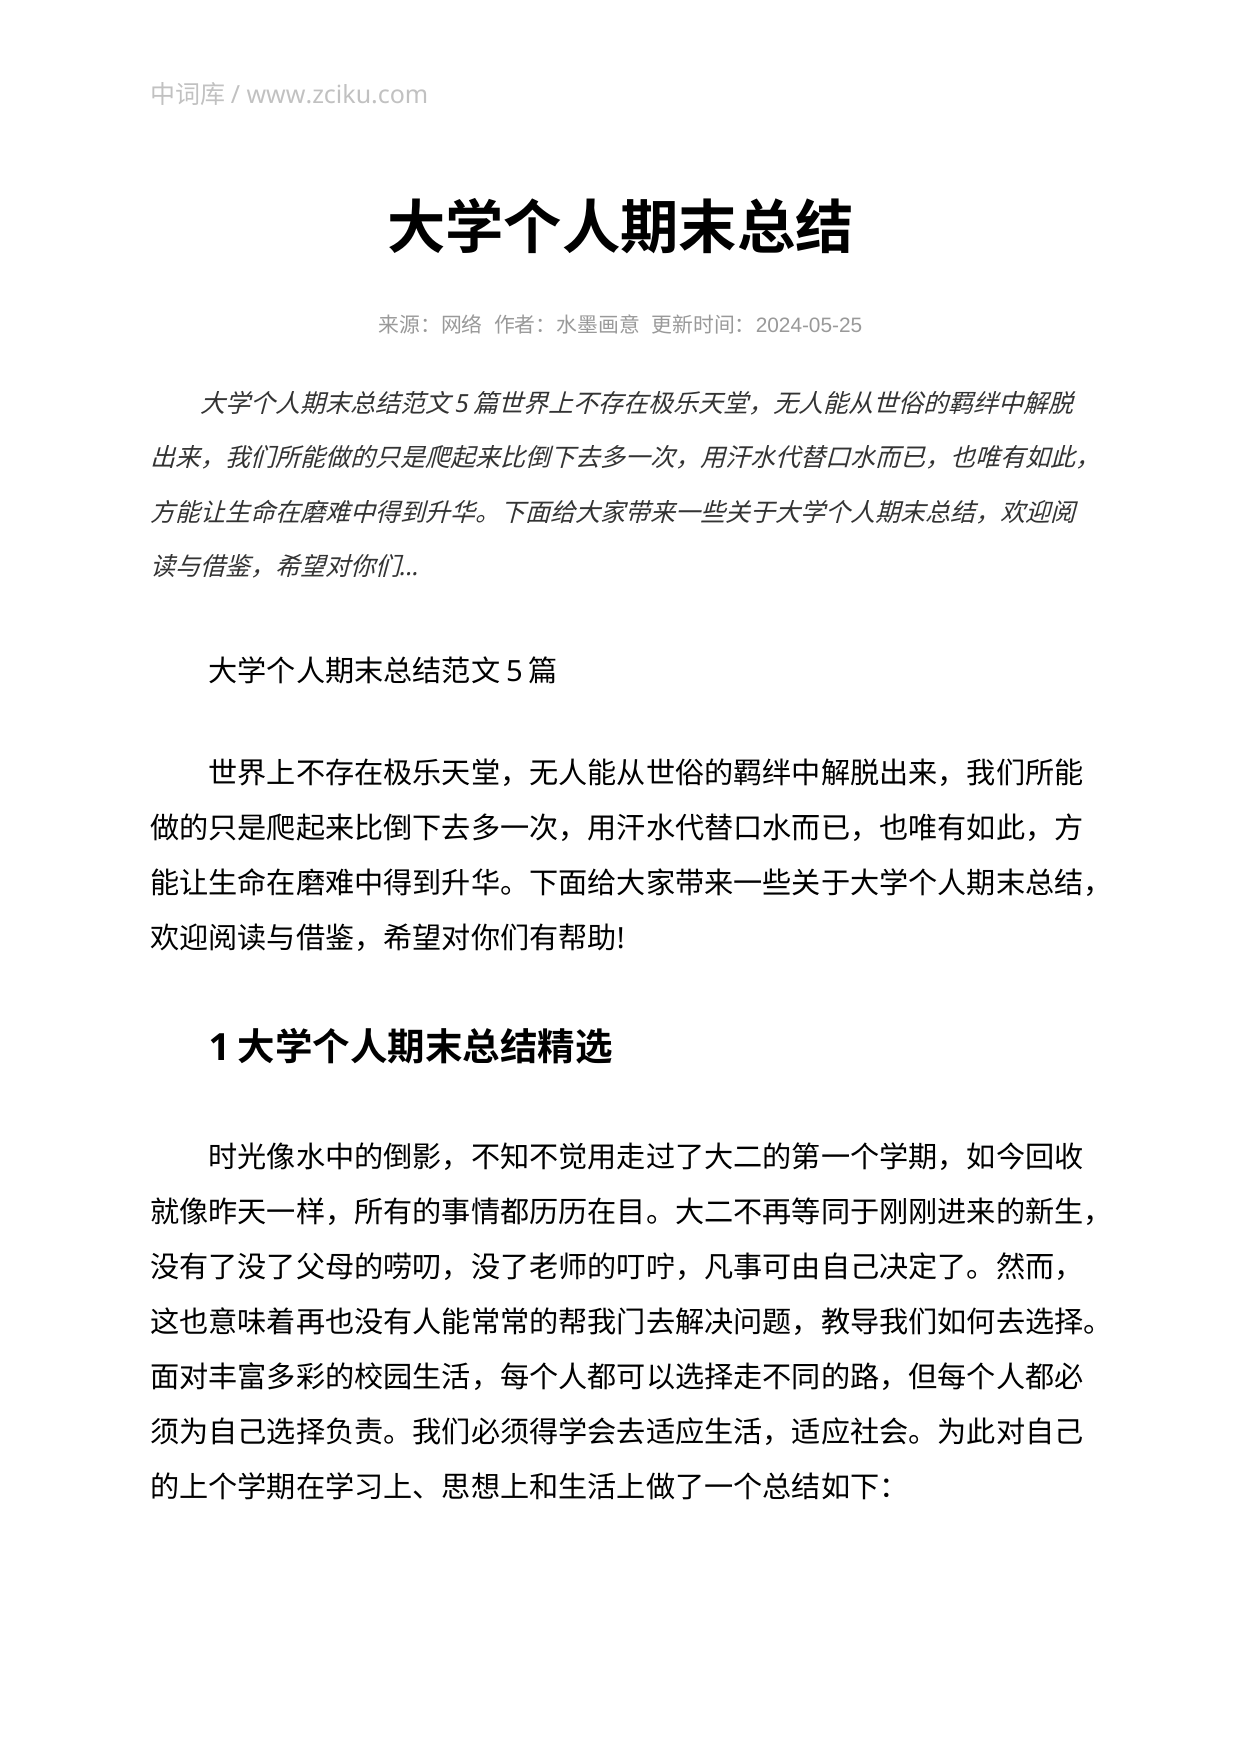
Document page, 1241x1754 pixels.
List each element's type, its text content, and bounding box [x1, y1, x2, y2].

text 世界上不存在极乐天堂，无人能从世俗的羁绊中解脱出来，我们所能做的只是爬起来比倒下去多一次，用汗水代替口水而已，也唯有如此，方能让生命在磨难中得到升华。下面给大家带来一些关于大学个人期末总结，欢迎阅读与借鉴，希望对你们有帮助! [150, 750, 1090, 957]
text 来源：网络 作者：水墨画意 更新时间：2024-05-25 [150, 313, 1090, 337]
text 大学个人期末总结范文5篇 [150, 648, 1090, 690]
subtitle 大学个人期末总结 [150, 181, 1090, 266]
text 1大学个人期末总结精选 [150, 1016, 1090, 1071]
text 时光像水中的倒影，不知不觉用走过了大二的第一个学期，如今回收就像昨天一样，所有的事情都历历在目。大二不再等同于刚刚进来的新生，没有了没了父母的唠叨，没了老师的叮咛，凡事可由自己决定了。然而，这也意味着再也没有人能常常的帮我门去解决问题，教导我们如何去选择。面对丰富多彩的校园生活，每个人都可以选择走不同的路，但每个人都必须为自己选择负责。我们必须得学会去适应生活，适应社会。为此对自己的上个学期在学习上、思想上和生活上做了一个总结如下： [150, 1134, 1090, 1506]
text 大学个人期末总结范文5篇世界上不存在极乐天堂，无人能从世俗的羁绊中解脱出来，我们所能做的只是爬起来比倒下去多一次，用汗水代替口水而已，也唯有如此，方能让生命在磨难中得到升华。下面给大家带来一些关于大学个人期末总结，欢迎阅读与借鉴，希望对你们... [150, 383, 1090, 583]
